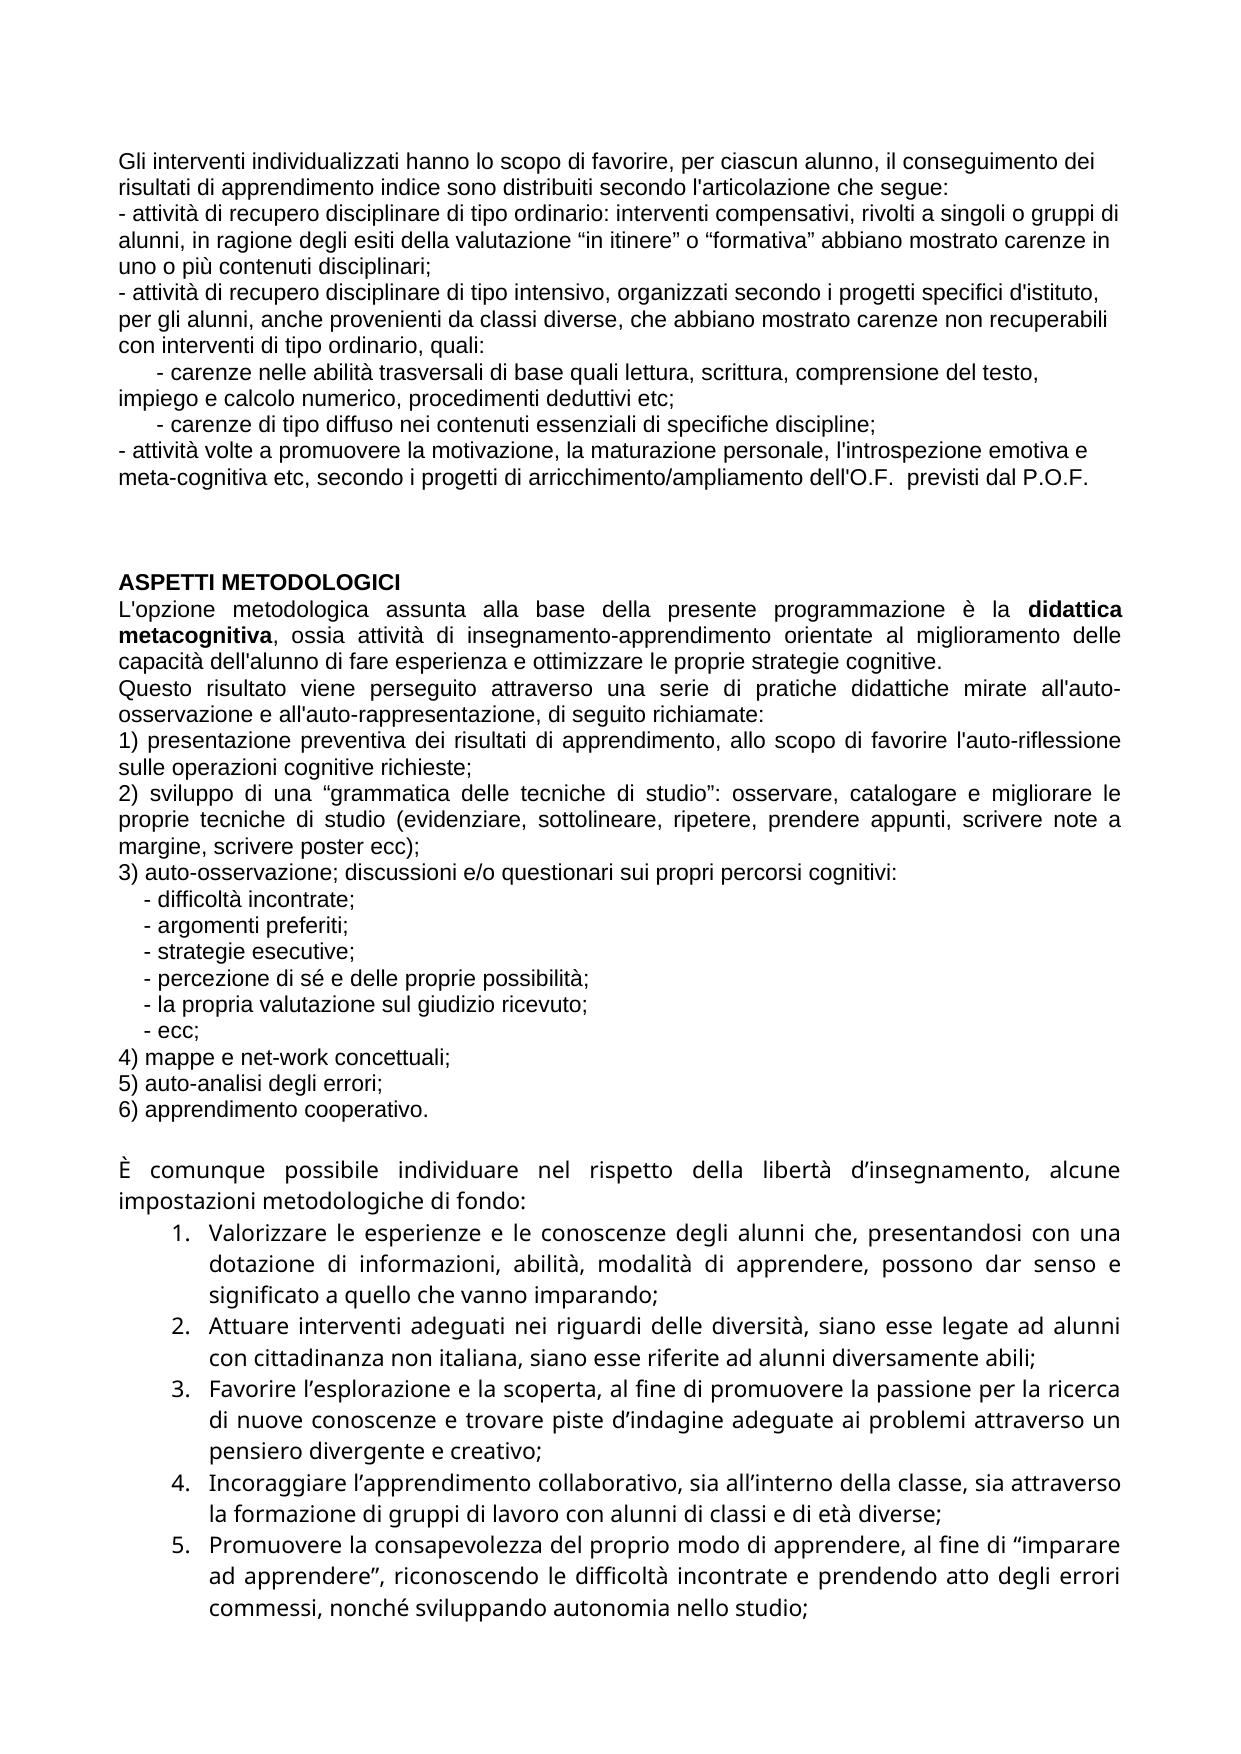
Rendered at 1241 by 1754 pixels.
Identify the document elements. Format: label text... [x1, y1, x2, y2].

text 3) auto-osservazione; discussioni e/o questionari sui propri percorsi cognitivi: [118, 859, 1122, 886]
list Attuare interventi adeguati nei riguardi delle diversità, siano esse legate ad alunni con cittadinanza non italiana, siano esse riferite ad alunni diversamente abili; [171, 1310, 1122, 1373]
text - carenze nelle abilità trasversali di base quali lettura, scrittura, comprensione del testo, impiego e calcolo numerico, procedimenti deduttivi etc; [118, 358, 1122, 411]
text - difficoltà incontrate; [118, 886, 1122, 912]
text - attività di recupero disciplinare di tipo ordinario: interventi compensativi, rivolti a singoli o gruppi di alunni, in ragione degli esiti della valutazione “in itinere” o “formativa” abbiano mostrato carenze in uno o più contenuti disciplinari; [118, 200, 1122, 279]
text Gli interventi individualizzati hanno lo scopo di favorire, per ciascun alunno, il conseguimento dei risultati di apprendimento indice sono distribuiti secondo l'articolazione che segue: [118, 148, 1122, 200]
list Valorizzare le esperienze e le conoscenze degli alunni che, presentandosi con una dotazione di informazioni, abilità, modalità di apprendere, possono dar senso e significato a quello che vanno imparando; [171, 1216, 1122, 1310]
text Questo risultato viene perseguito attraverso una serie di pratiche didattiche mirate all'auto-osservazione e all'auto-rappresentazione, di seguito richiamate: [118, 675, 1122, 727]
list Favorire l’esplorazione e la scoperta, al fine di promuovere la passione per la ricerca di nuove conoscenze e trovare piste d’indagine adeguate ai problemi attraverso un pensiero divergente e creativo; [171, 1373, 1122, 1466]
text - carenze di tipo diffuso nei contenuti essenziali di specifiche discipline; [118, 411, 1122, 437]
text 4) mappe e net-work concettuali; [118, 1044, 1122, 1070]
text - strategie esecutive; [118, 938, 1122, 964]
text L'opzione metodologica assunta alla base della presente programmazione è la didattica metacognitiva, ossia attività di insegnamento-apprendimento orientate al miglioramento delle capacità dell'alunno di fare esperienza e ottimizzare le proprie strategie cognitive. [118, 596, 1122, 675]
text - la propria valutazione sul giudizio ricevuto; [118, 991, 1122, 1017]
list Incoraggiare l’apprendimento collaborativo, sia all’interno della classe, sia attraverso la formazione di gruppi di lavoro con alunni di classi e di età diverse; [171, 1466, 1122, 1529]
text 5) auto-analisi degli errori; [118, 1070, 1122, 1096]
text ASPETTI METODOLOGICI [118, 569, 1122, 596]
text 6) apprendimento cooperativo. [118, 1096, 1122, 1123]
text 1) presentazione preventiva dei risultati di apprendimento, allo scopo di favorire l'auto-riflessione sulle operazioni cognitive richieste; [118, 727, 1122, 780]
text - ecc; [118, 1017, 1122, 1044]
text - argomenti preferiti; [118, 912, 1122, 938]
text È comunque possibile individuare nel rispetto della libertà d’insegnamento, alcune impostazioni metodologiche di fondo: [118, 1154, 1122, 1216]
text - attività volte a promuovere la motivazione, la maturazione personale, l'introspezione emotiva e meta-cognitiva etc, secondo i progetti di arricchimento/ampliamento dell'O.F. previsti dal P.O.F. [118, 437, 1122, 490]
text - percezione di sé e delle proprie possibilità; [118, 964, 1122, 991]
text - attività di recupero disciplinare di tipo intensivo, organizzati secondo i progetti specifici d'istituto, per gli alunni, anche provenienti da classi diverse, che abbiano mostrato carenze non recuperabili con interventi di tipo ordinario, quali: [118, 279, 1122, 358]
text 2) sviluppo di una “grammatica delle tecniche di studio”: osservare, catalogare e migliorare le proprie tecniche di studio (evidenziare, sottolineare, ripetere, prendere appunti, scrivere note a margine, scrivere poster ecc); [118, 780, 1122, 859]
list Promuovere la consapevolezza del proprio modo di apprendere, al fine di “imparare ad apprendere”, riconoscendo le difficoltà incontrate e prendendo atto degli errori commessi, nonché sviluppando autonomia nello studio; [171, 1529, 1122, 1623]
